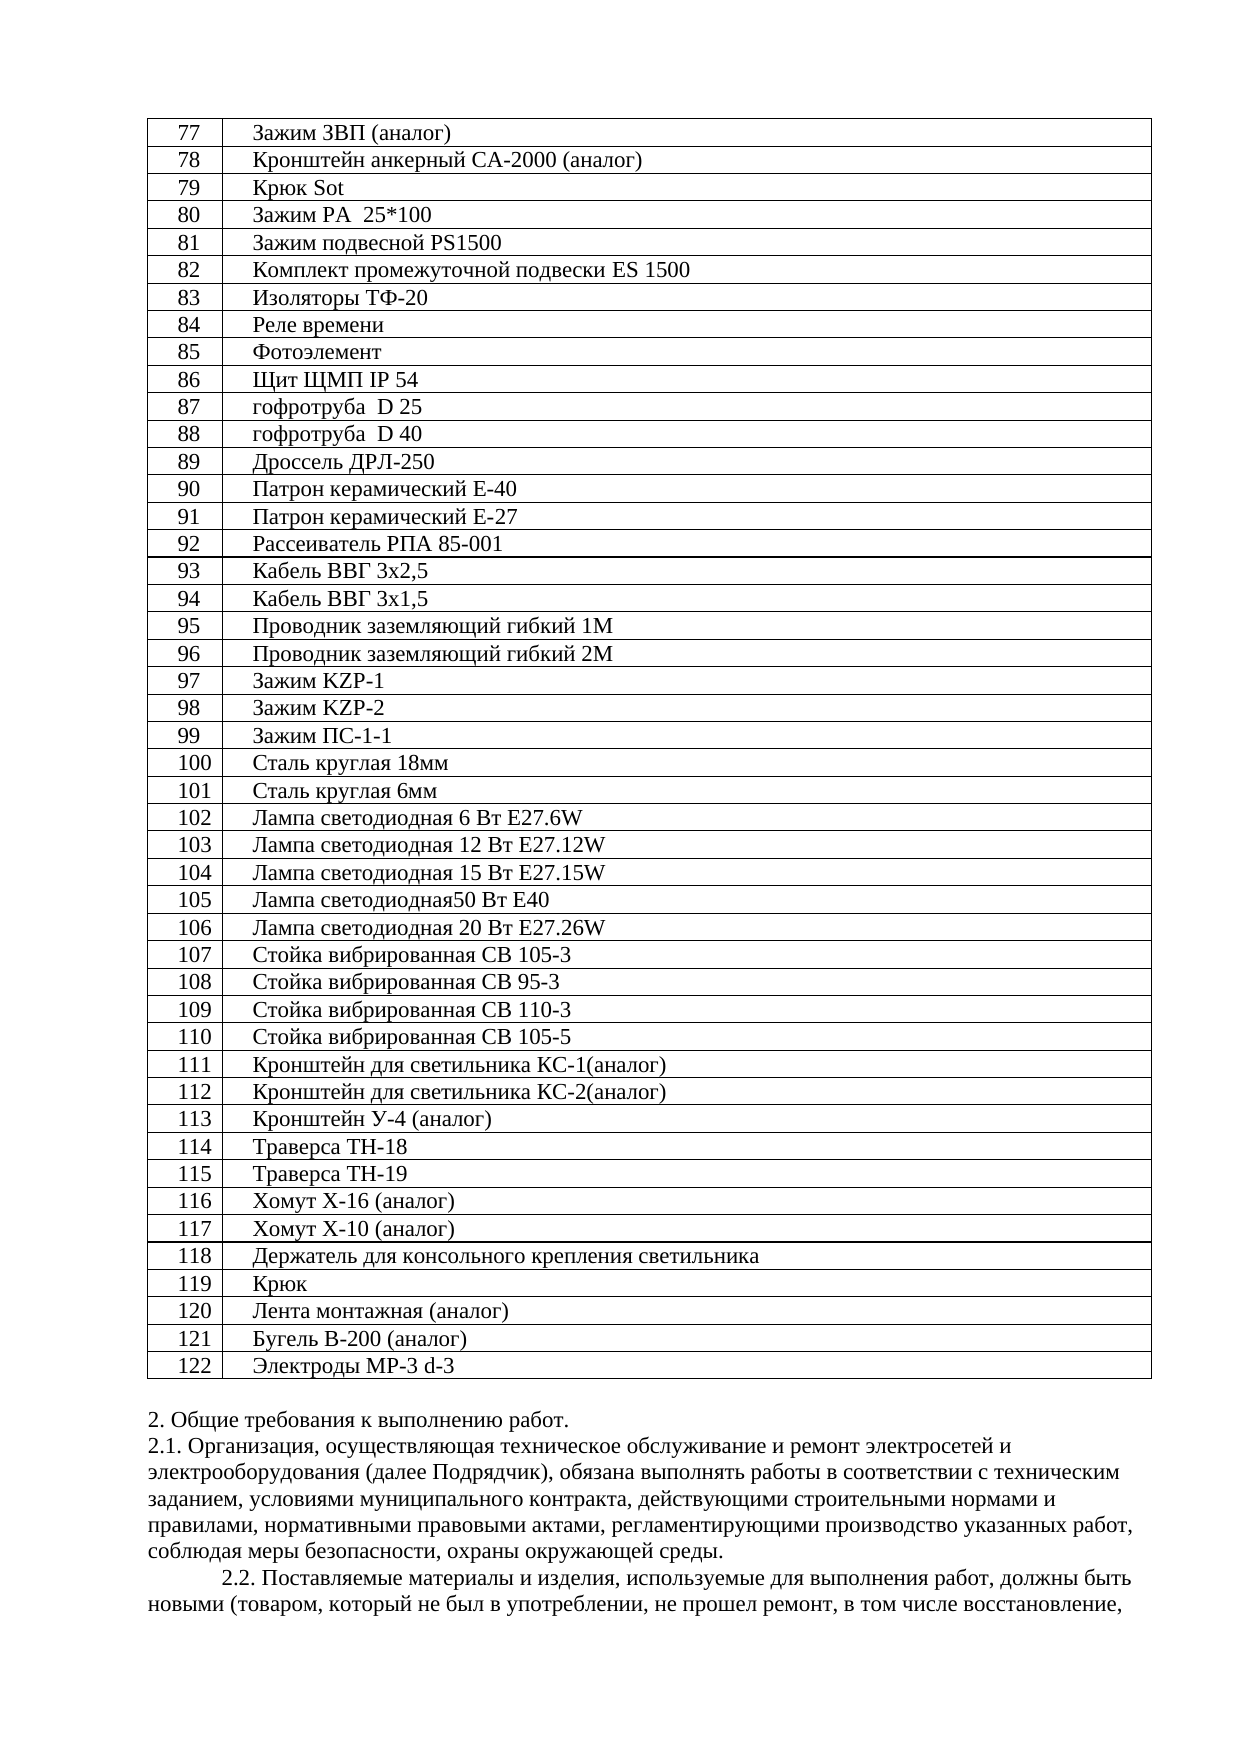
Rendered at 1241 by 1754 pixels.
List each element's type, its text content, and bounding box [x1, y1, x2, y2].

table_cell Лампа светодиодная 12 Вт E27.12W [223, 831, 1151, 858]
table_cell 89 [148, 448, 222, 474]
table_cell Зажим KZP-2 [223, 695, 1151, 721]
table_cell Зажим KZP-1 [223, 667, 1151, 693]
table_cell 106 [148, 914, 222, 940]
table_cell 109 [148, 996, 222, 1022]
table_cell Траверса ТН-19 [223, 1160, 1151, 1187]
table_cell 88 [148, 421, 222, 447]
table_cell Проводник заземляющий гибкий 2М [223, 640, 1151, 666]
table_cell 83 [148, 284, 222, 310]
table_cell Кронштейн анкерный СА-2000 (аналог) [223, 147, 1151, 173]
table_cell 114 [148, 1133, 222, 1159]
table_cell Кронштейн У-4 (аналог) [223, 1105, 1151, 1132]
table_cell Реле времени [223, 311, 1151, 337]
table_cell Сталь круглая 6мм [223, 777, 1151, 803]
table_cell 91 [148, 503, 222, 529]
table_cell 122 [148, 1352, 222, 1378]
table_cell Зажим ПС-1-1 [223, 722, 1151, 748]
table_cell 118 [148, 1243, 222, 1269]
table_cell 112 [148, 1078, 222, 1104]
table_cell Лампа светодиодная 6 Вт E27.6W [223, 804, 1151, 830]
table_cell 87 [148, 393, 222, 419]
table_cell 81 [148, 229, 222, 255]
table_cell Рассеиватель РПА 85-001 [223, 530, 1151, 556]
table_cell Хомут Х-10 (аналог) [223, 1215, 1151, 1241]
table_cell 84 [148, 311, 222, 337]
text 2.1. Организация, осуществляющая техническое обслуживание и ремонт электросетей и электрооборудования (далее Подрядчик), обязана выполнять работы в соответствии с техническим заданием, условиями муниципального контракта, действующими строительными нормами и правилами, нормативными правовыми актами, регламентирующими производство указанных работ, соблюдая меры безопасности, охраны окружающей среды. [148, 1432, 1152, 1564]
table_cell 101 [148, 777, 222, 803]
table_cell 99 [148, 722, 222, 748]
table_cell Кабель ВВГ 3х1,5 [223, 585, 1151, 611]
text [148, 1564, 1152, 1617]
table_cell Зажим подвесной РS1500 [223, 229, 1151, 255]
table_cell Хомут Х-16 (аналог) [223, 1188, 1151, 1214]
table_cell 95 [148, 612, 222, 639]
table_cell 100 [148, 749, 222, 776]
table_cell гофротруба D 40 [223, 421, 1151, 447]
table_cell Лампа светодиодная 20 Вт E27.26W [223, 914, 1151, 940]
table_cell 86 [148, 366, 222, 392]
table_cell Кронштейн для светильника КС-1(аналог) [223, 1051, 1151, 1077]
table_cell 85 [148, 338, 222, 365]
table_cell 77 [148, 119, 222, 146]
table_cell Крюк [223, 1270, 1151, 1296]
table_cell 82 [148, 256, 222, 282]
table_cell 103 [148, 831, 222, 858]
table_cell Держатель для консольного крепления светильника [223, 1243, 1151, 1269]
table_cell Стойка вибрированная СВ 110-3 [223, 996, 1151, 1022]
table_cell 115 [148, 1160, 222, 1187]
text 2. Общие требования к выполнению работ. [148, 1406, 1152, 1432]
table_cell 113 [148, 1105, 222, 1132]
table_cell Стойка вибрированная СВ 105-3 [223, 941, 1151, 967]
table_cell 110 [148, 1023, 222, 1049]
table_cell Патрон керамический Е-40 [223, 475, 1151, 502]
table_cell Стойка вибрированная СВ 105-5 [223, 1023, 1151, 1049]
table_cell Лента монтажная (аналог) [223, 1297, 1151, 1323]
table_cell Лампа светодиодная50 Вт E40 [223, 886, 1151, 913]
table_cell 120 [148, 1297, 222, 1323]
table_cell Щит ЩМП IP 54 [223, 366, 1151, 392]
table_cell Изоляторы ТФ-20 [223, 284, 1151, 310]
table_cell 94 [148, 585, 222, 611]
table_cell Комплект промежуточной подвески ES 1500 [223, 256, 1151, 282]
table_cell 108 [148, 969, 222, 995]
table_cell Зажим РА 25*100 [223, 201, 1151, 228]
table_cell 92 [148, 530, 222, 556]
table_cell Крюк Sot [223, 174, 1151, 200]
table_cell Лампа светодиодная 15 Вт E27.15W [223, 859, 1151, 885]
table_cell 111 [148, 1051, 222, 1077]
table_cell Кронштейн для светильника КС-2(аналог) [223, 1078, 1151, 1104]
table_cell 79 [148, 174, 222, 200]
table_cell Зажим ЗВП (аналог) [223, 119, 1151, 146]
table_cell 90 [148, 475, 222, 502]
table_cell 98 [148, 695, 222, 721]
table_cell 96 [148, 640, 222, 666]
table_cell Фотоэлемент [223, 338, 1151, 365]
table_cell 117 [148, 1215, 222, 1241]
table_cell Сталь круглая 18мм [223, 749, 1151, 776]
table_cell Патрон керамический Е-27 [223, 503, 1151, 529]
table_cell 104 [148, 859, 222, 885]
table_cell Электроды МР-3 d-3 [223, 1352, 1151, 1378]
table_cell Бугель В-200 (аналог) [223, 1325, 1151, 1351]
table_cell 80 [148, 201, 222, 228]
table_cell Кабель ВВГ 3х2,5 [223, 558, 1151, 584]
table_cell 121 [148, 1325, 222, 1351]
table_cell Стойка вибрированная СВ 95-3 [223, 969, 1151, 995]
table_cell 119 [148, 1270, 222, 1296]
table_cell Проводник заземляющий гибкий 1М [223, 612, 1151, 639]
table_cell 97 [148, 667, 222, 693]
table_cell Дроссель ДРЛ-250 [223, 448, 1151, 474]
table_cell Траверса ТН-18 [223, 1133, 1151, 1159]
table_cell 107 [148, 941, 222, 967]
table_cell 105 [148, 886, 222, 913]
table_cell 116 [148, 1188, 222, 1214]
table_cell 102 [148, 804, 222, 830]
table_cell 93 [148, 558, 222, 584]
table_cell 78 [148, 147, 222, 173]
table_cell гофротруба D 25 [223, 393, 1151, 419]
